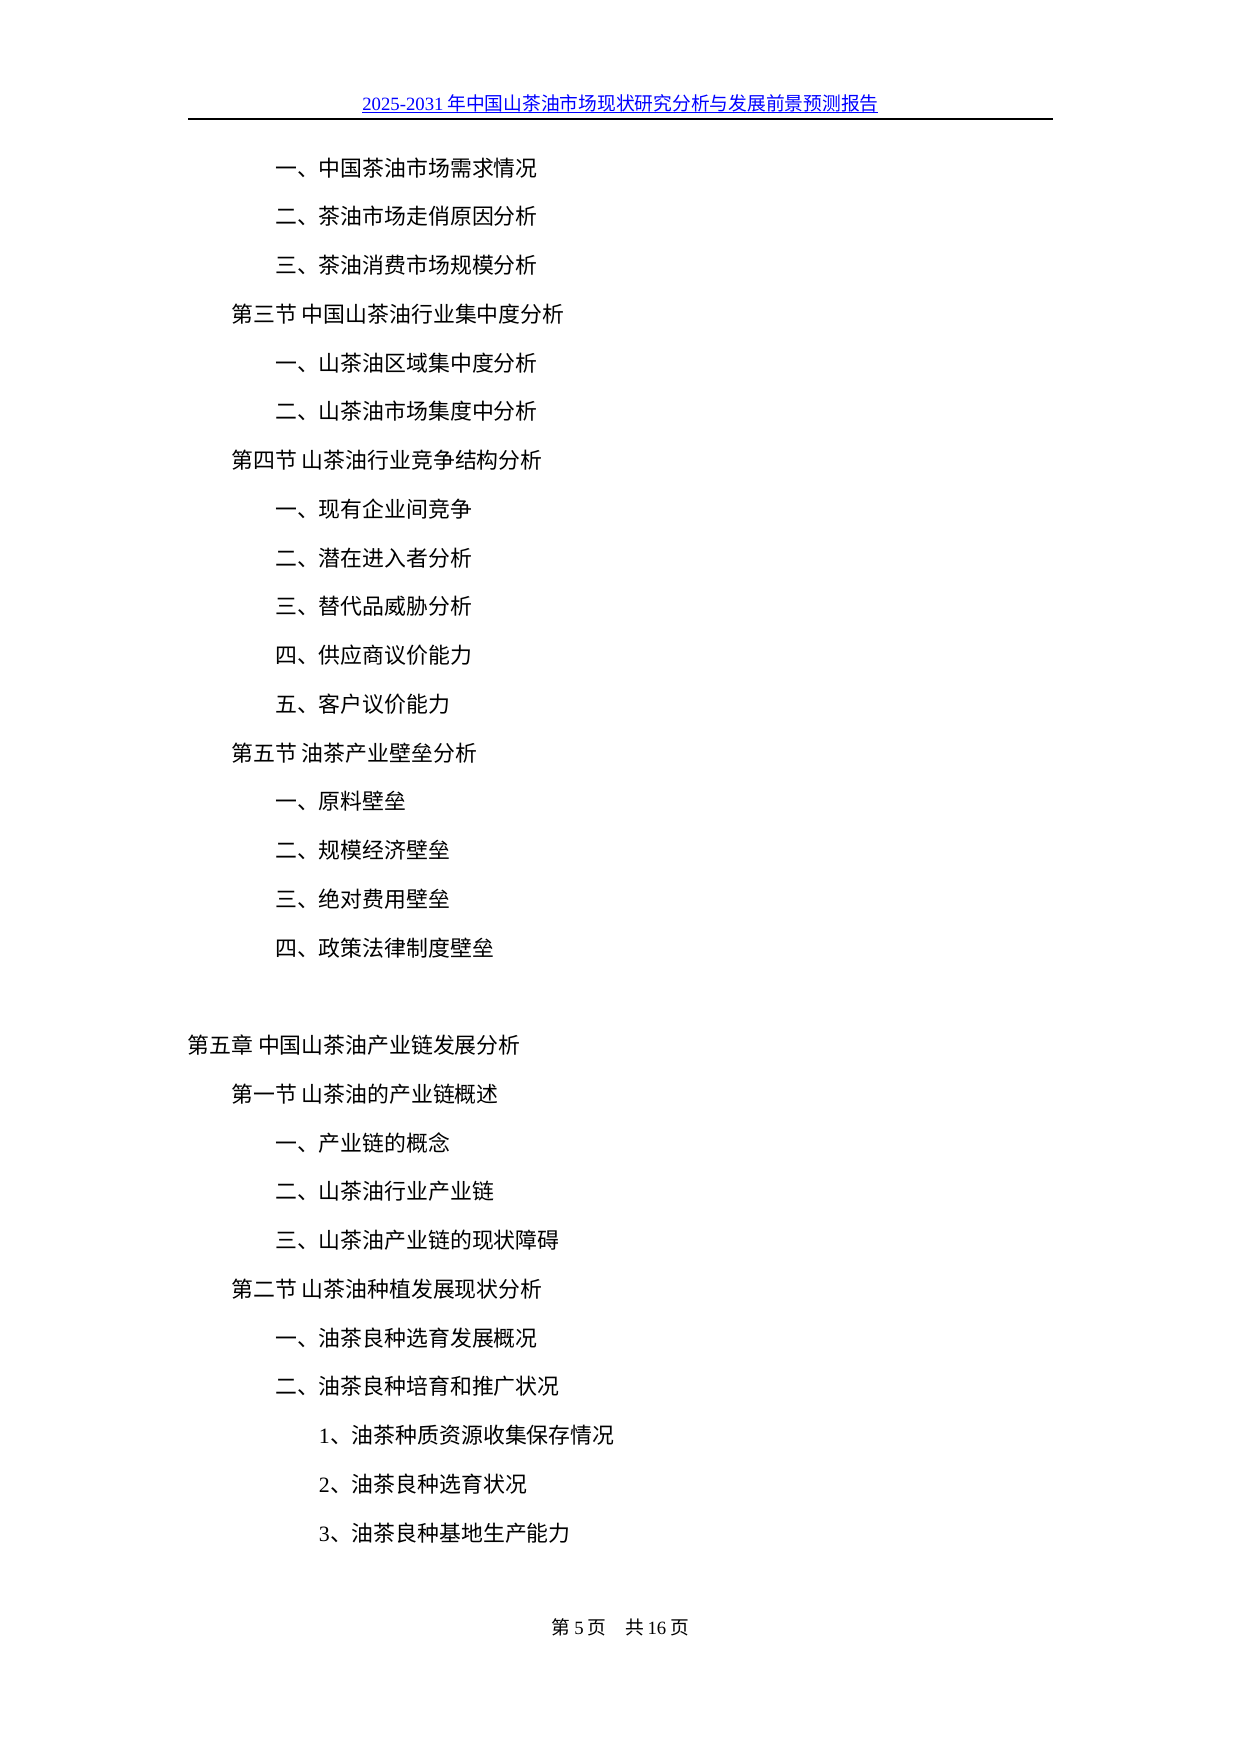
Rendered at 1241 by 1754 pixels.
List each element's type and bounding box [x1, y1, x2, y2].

text [187, 150, 1053, 1548]
